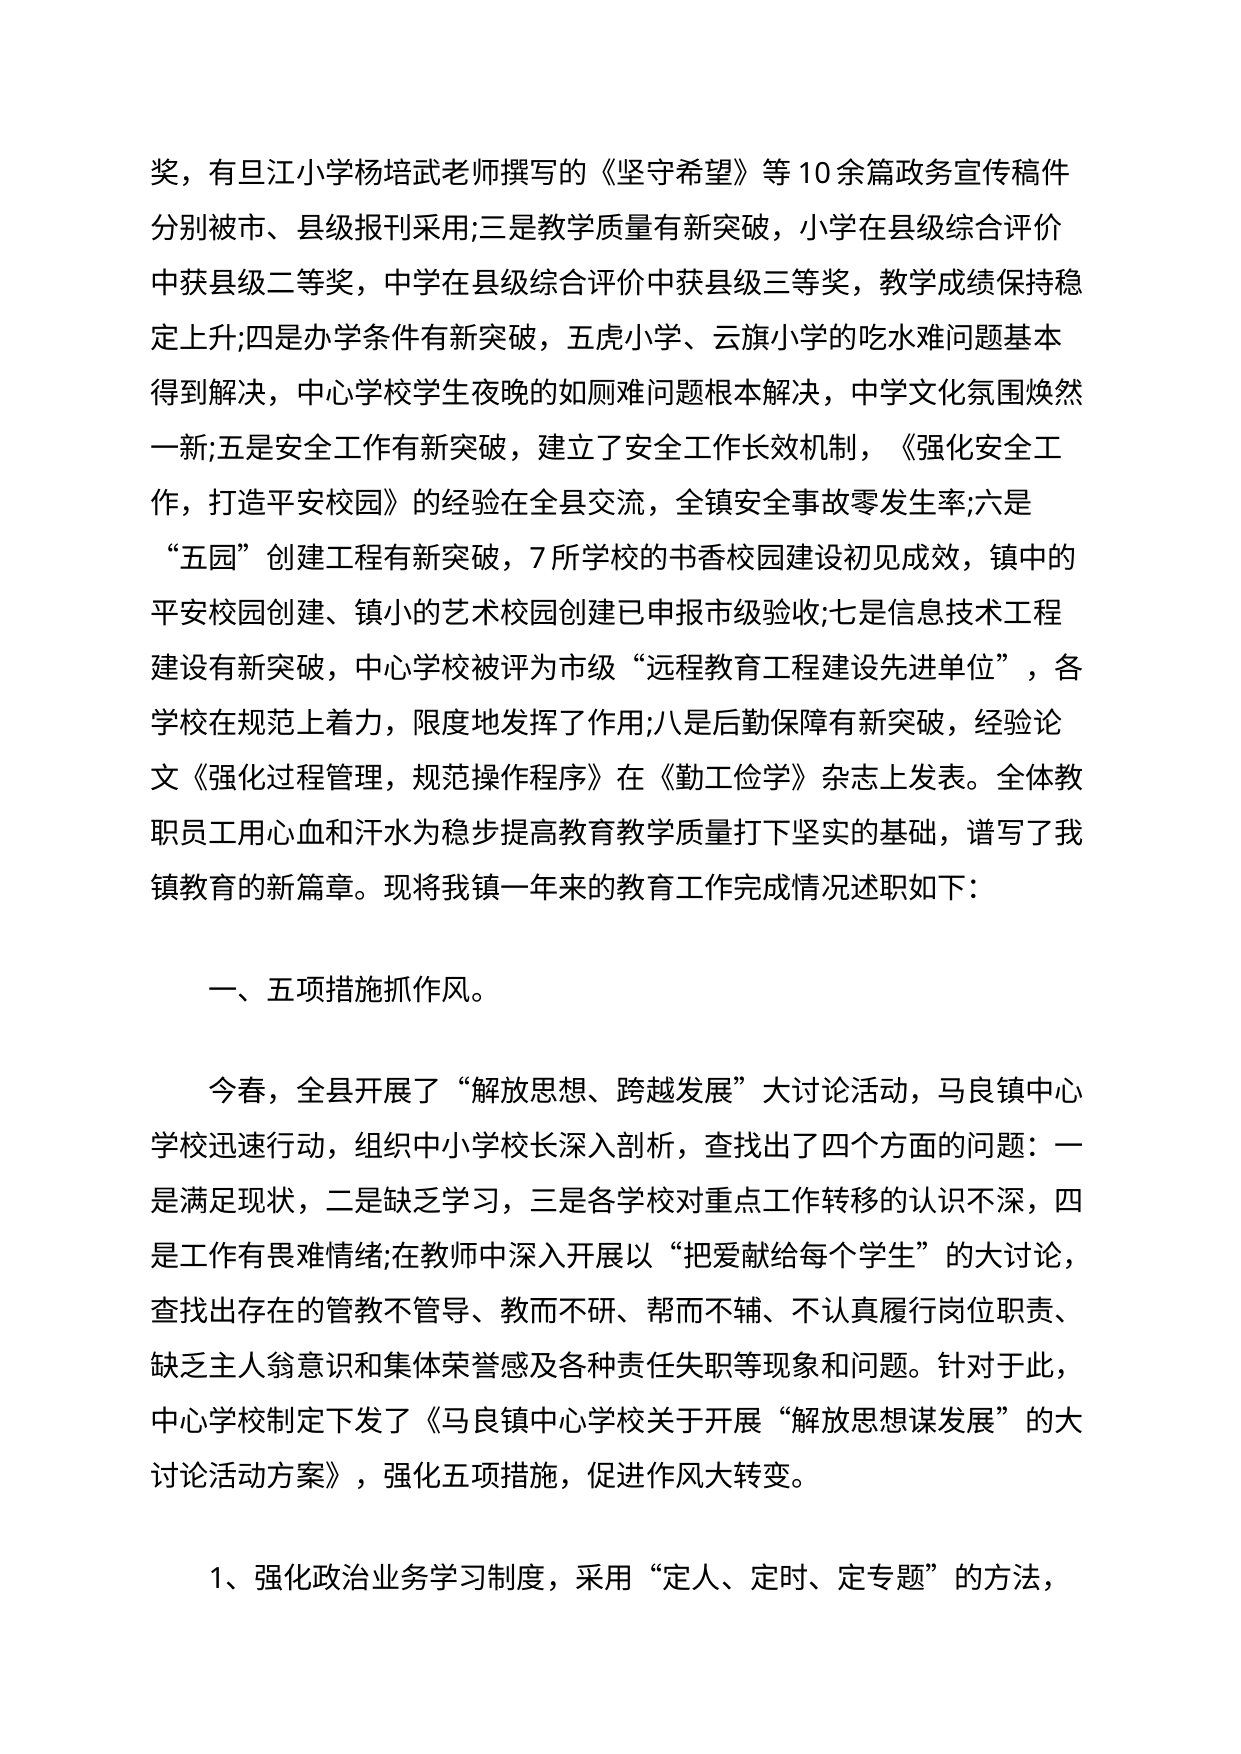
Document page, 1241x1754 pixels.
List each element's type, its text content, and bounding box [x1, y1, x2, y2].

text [150, 1554, 1090, 1597]
text 今春，全县开展了“解放思想、跨越发展”大讨论活动，马良镇中心学校迅速行动，组织中小学校长深入剖析，查找出了四个方面的问题：一是满足现状，二是缺乏学习，三是各学校对重点工作转移的认识不深，四是工作有畏难情绪;在教师中深入开展以“把爱献给每个学生”的大讨论，查找出存在的管教不管导、教而不研、帮而不辅、不认真履行岗位职责、缺乏主人翁意识和集体荣誉感及各种责任失职等现象和问题。针对于此，中心学校制定下发了《马良镇中心学校关于开展“解放思想谋发展”的大讨论活动方案》，强化五项措施，促进作风大转变。 [150, 1068, 1090, 1495]
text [150, 150, 1090, 907]
text 一、五项措施抓作风。 [150, 966, 1090, 1008]
